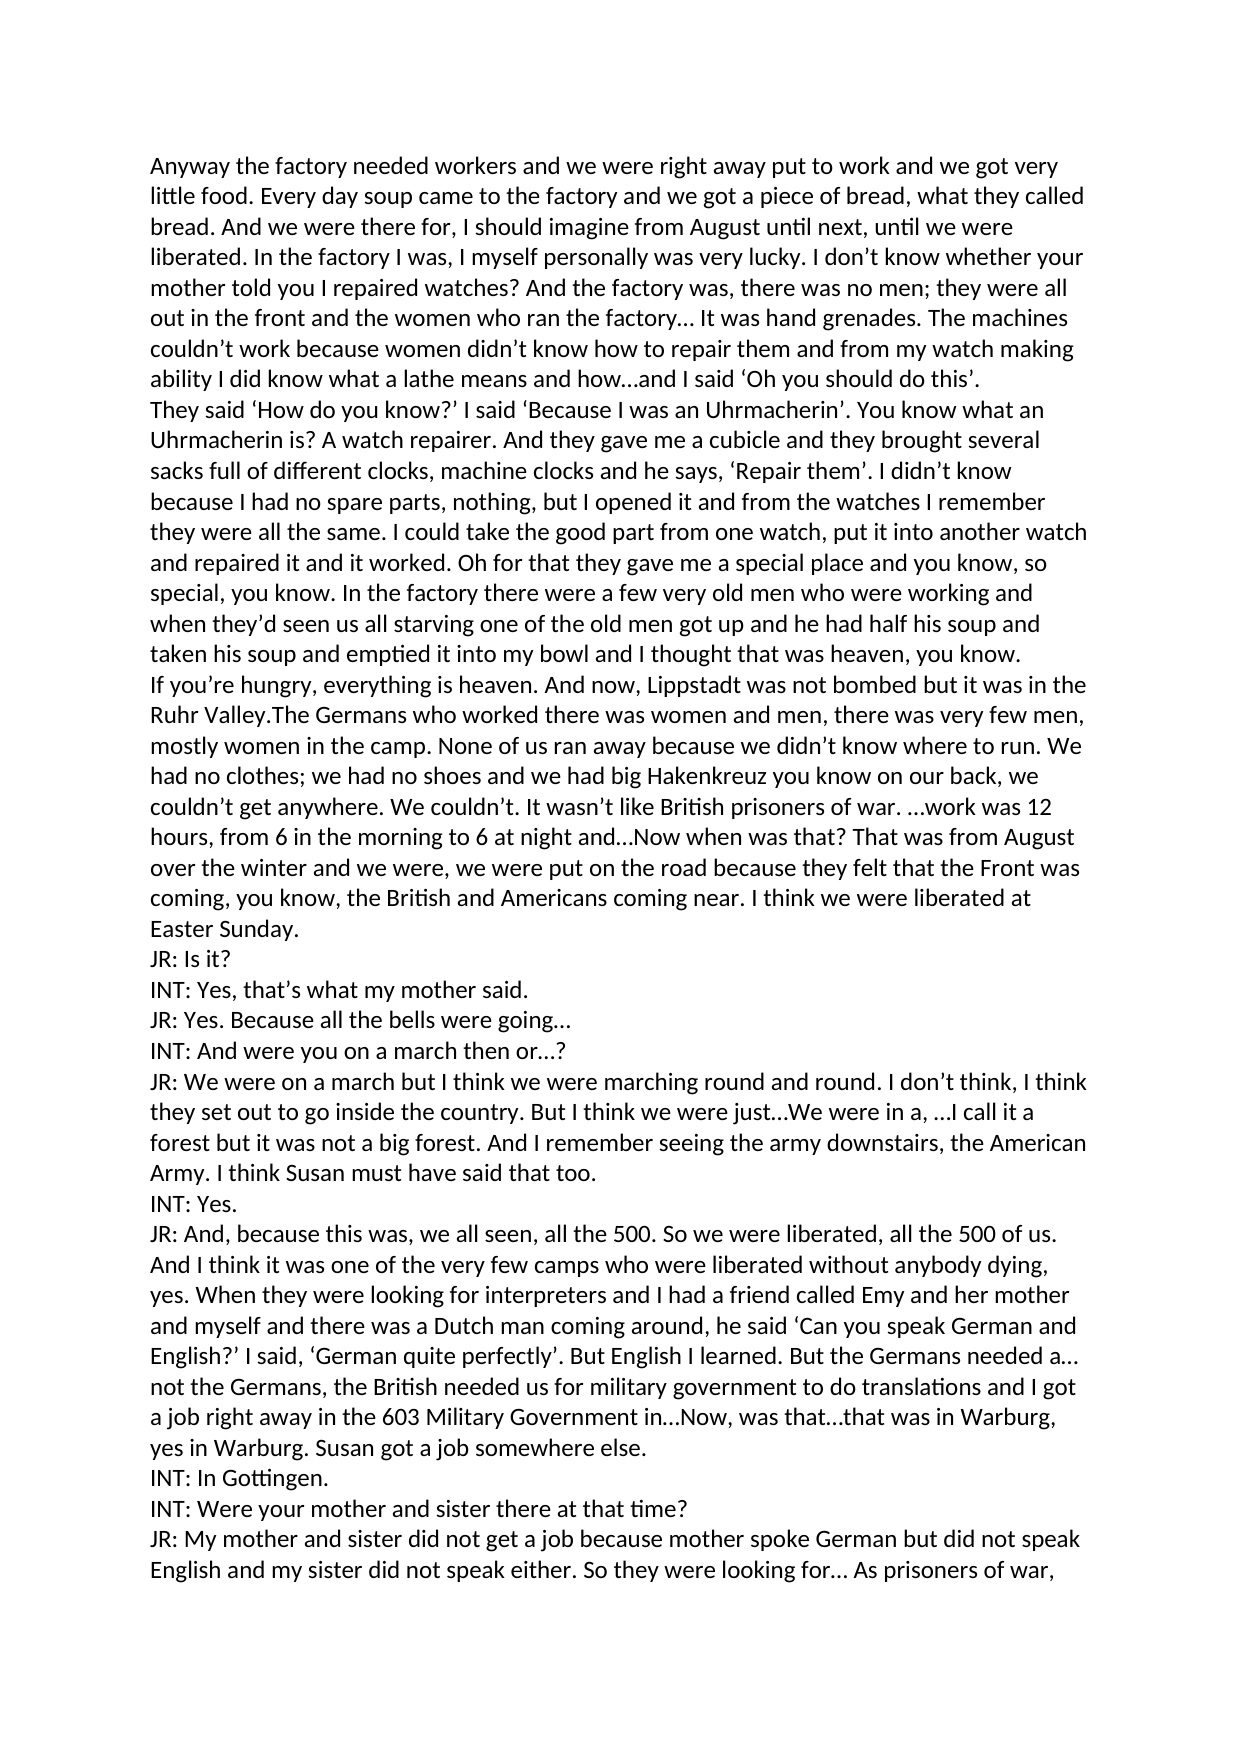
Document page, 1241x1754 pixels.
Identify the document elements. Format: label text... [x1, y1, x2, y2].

text INT: Yes. [150, 1188, 1090, 1218]
text If you’re hungry, everything is heaven. And now, Lippstadt was not bombed but it was in the Ruhr Valley.The Germans who worked there was women and men, there was very few men, mostly women in the camp. None of us ran away because we didn’t know where to run. We had no clothes; we had no shoes and we had big Hakenkreuz you know on our back, we couldn’t get anywhere. We couldn’t. It wasn’t like British prisoners of war. …work was 12 hours, from 6 in the morning to 6 at night and…Now when was that? That was from August over the winter and we were, we were put on the road because they felt that the Front was coming, you know, the British and Americans coming near. I think we were liberated at Easter Sunday. [150, 669, 1090, 943]
text They said ‘How do you know?’ I said ‘Because I was an Uhrmacherin’. You know what an Uhrmacherin is? A watch repairer. And they gave me a cubicle and they brought several sacks full of different clocks, machine clocks and he says, ‘Repair them’. I didn’t know because I had no spare parts, nothing, but I opened it and from the watches I remember they were all the same. I could take the good part from one watch, put it into another watch and repaired it and it worked. Oh for that they gave me a special place and you know, so special, you know. In the factory there were a few very old men who were working and when they’d seen us all starving one of the old men got up and he had half his soup and taken his soup and emptied it into my bowl and I thought that was heaven, you know. [150, 394, 1090, 669]
text INT: Were your mother and sister there at that time? [150, 1493, 1090, 1523]
text JR: Yes. Because all the bells were going… [150, 1004, 1090, 1035]
text JR: And, because this was, we all seen, all the 500. So we were liberated, all the 500 of us. And I think it was one of the very few camps who were liberated without anybody dying, yes. When they were looking for interpreters and I had a friend called Emy and her mother and myself and there was a Dutch man coming around, he said ‘Can you speak German and English?’ I said, ‘German quite perfectly’. But English I learned. But the Germans needed a…not the Germans, the British needed us for military government to do translations and I got a job right away in the 603 Military Government in…Now, was that…that was in Warburg, yes in Warburg. Susan got a job somewhere else. [150, 1218, 1090, 1462]
text JR: We were on a march but I think we were marching round and round. I don’t think, I think they set out to go inside the country. But I think we were just…We were in a, …I call it a forest but it was not a big forest. And I remember seeing the army downstairs, the American Army. I think Susan must have said that too. [150, 1066, 1090, 1188]
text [150, 1523, 1090, 1584]
text Anyway the factory needed workers and we were right away put to work and we got very little food. Every day soup came to the factory and we got a piece of bread, what they called bread. And we were there for, I should imagine from August until next, until we were liberated. In the factory I was, I myself personally was very lucky. I don’t know whether your mother told you I repaired watches? And the factory was, there was no men; they were all out in the front and the women who ran the factory… It was hand grenades. The machines couldn’t work because women didn’t know how to repair them and from my watch making ability I did know what a lathe means and how…and I said ‘Oh you should do this’. [150, 150, 1090, 394]
text INT: And were you on a march then or…? [150, 1035, 1090, 1066]
text INT: In Gottingen. [150, 1462, 1090, 1493]
text INT: Yes, that’s what my mother said. [150, 974, 1090, 1004]
text JR: Is it? [150, 943, 1090, 974]
